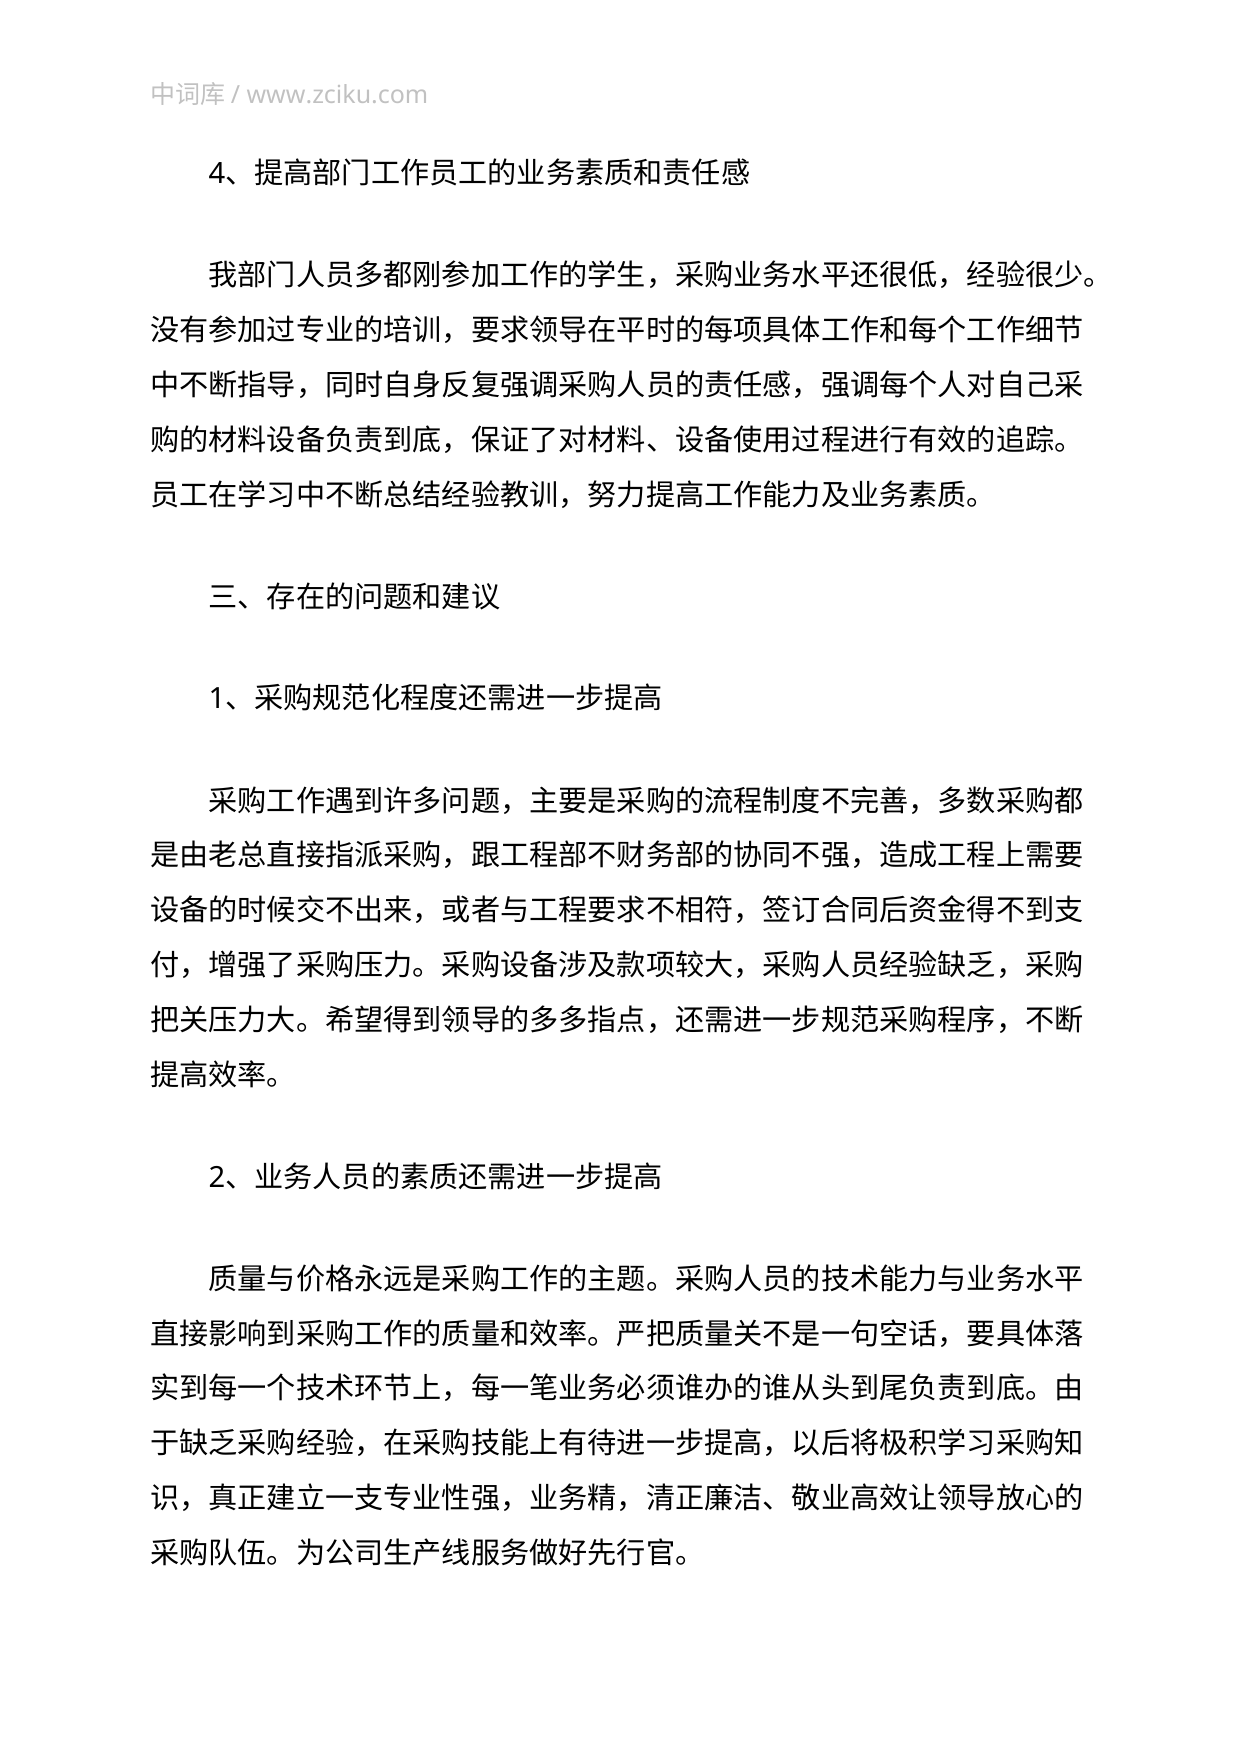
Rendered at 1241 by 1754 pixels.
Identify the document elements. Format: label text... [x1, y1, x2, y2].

text 质量与价格永远是采购工作的主题。采购人员的技术能力与业务水平直接影响到采购工作的质量和效率。严把质量关不是一句空话，要具体落实到每一个技术环节上，每一笔业务必须谁办的谁从头到尾负责到底。由于缺乏采购经验，在采购技能上有待进一步提高，以后将极积学习采购知识，真正建立一支专业性强，业务精，清正廉洁、敬业高效让领导放心的采购队伍。为公司生产线服务做好先行官。 [150, 1255, 1090, 1572]
text 我部门人员多都刚参加工作的学生，采购业务水平还很低，经验很少。没有参加过专业的培训，要求领导在平时的每项具体工作和每个工作细节中不断指导，同时自身反复强调采购人员的责任感，强调每个人对自己采购的材料设备负责到底，保证了对材料、设备使用过程进行有效的追踪。员工在学习中不断总结经验教训，努力提高工作能力及业务素质。 [150, 252, 1090, 514]
text 4、提高部门工作员工的业务素质和责任感 [150, 150, 1090, 192]
text 2、业务人员的素质还需进一步提高 [150, 1153, 1090, 1196]
text 1、采购规范化程度还需进一步提高 [150, 675, 1090, 717]
text 三、存在的问题和建议 [150, 573, 1090, 616]
text 采购工作遇到许多问题，主要是采购的流程制度不完善，多数采购都是由老总直接指派采购，跟工程部不财务部的协同不强，造成工程上需要设备的时候交不出来，或者与工程要求不相符，签订合同后资金得不到支付，增强了采购压力。采购设备涉及款项较大，采购人员经验缺乏，采购把关压力大。希望得到领导的多多指点，还需进一步规范采购程序，不断提高效率。 [150, 777, 1090, 1094]
